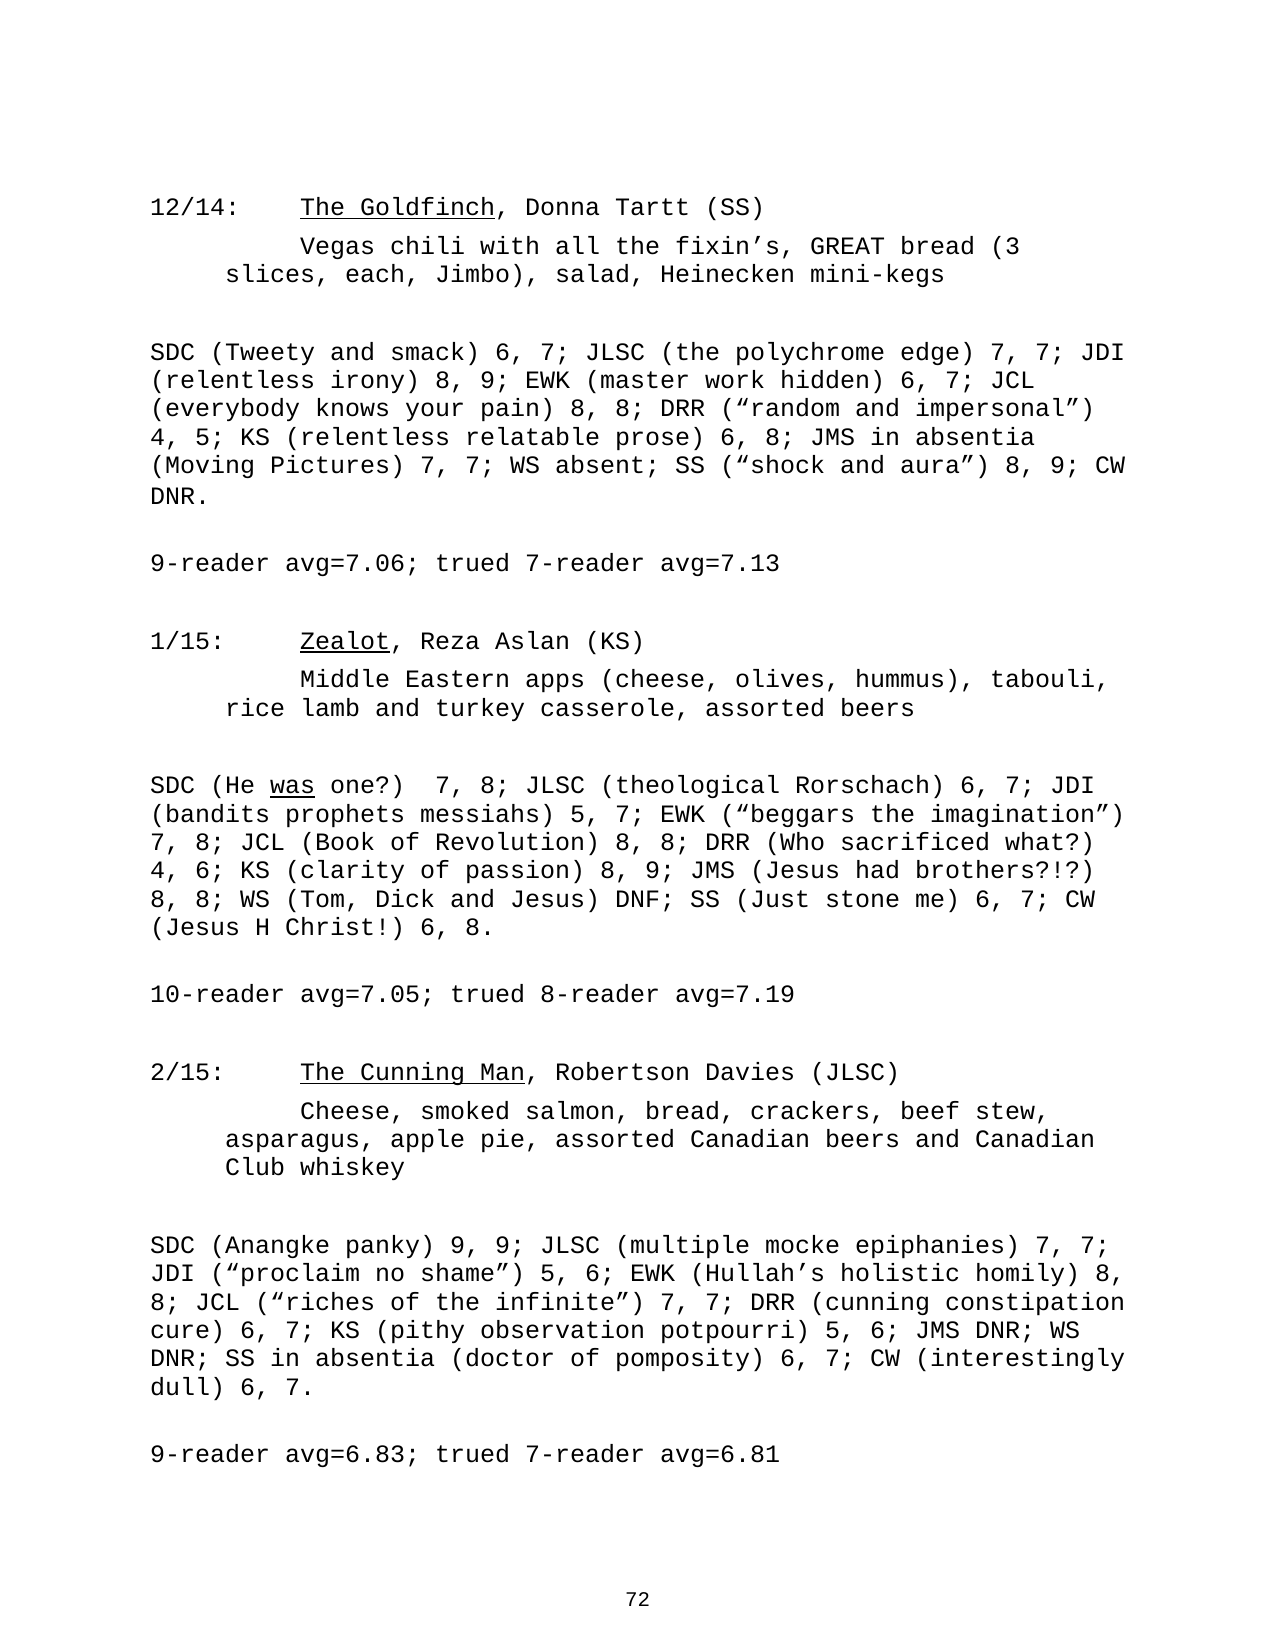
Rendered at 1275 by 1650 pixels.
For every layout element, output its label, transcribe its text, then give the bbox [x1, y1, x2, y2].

text 9-reader avg=7.06; trued 7-reader avg=7.13 [150, 551, 1125, 579]
text Vegas chili with all the fixin’s, GREAT bread (3 slices, each, Jimbo), salad, Heinecken mini-kegs [225, 233, 1125, 290]
text 12/14: The Goldfinch, Donna Tartt (SS) [150, 194, 1125, 223]
text Cheese, smoked salmon, bread, crackers, beef stew, asparagus, apple pie, assorted Canadian beers and Canadian Club whiskey [225, 1098, 1125, 1183]
text SDC (Anangke panky) 9, 9; JLSC (multiple mocke epiphanies) 7, 7; JDI (“proclaim no shame”) 5, 6; EWK (Hullah’s holistic homily) 8, 8; JCL (“riches of the infinite”) 7, 7; DRR (cunning constipation cure) 6, 7; KS (pithy observation potpourri) 5, 6; JMS DNR; WS DNR; SS in absentia (doctor of pomposity) 6, 7; CW (interestingly dull) 6, 7. [150, 1232, 1125, 1402]
text 1/15: Zealot, Reza Aslan (KS) [150, 628, 1125, 657]
text 10-reader avg=7.05; trued 8-reader avg=7.19 [150, 982, 1125, 1010]
text SDC (Tweety and smack) 6, 7; JLSC (the polychrome edge) 7, 7; JDI (relentless irony) 8, 9; EWK (master work hidden) 6, 7; JCL (everybody knows your pain) 8, 8; DRR (“random and impersonal”) 4, 5; KS (relentless relatable prose) 6, 8; JMS in absentia (Moving Pictures) 7, 7; WS absent; SS (“shock and aura”) 8, 9; CW DNR. [150, 339, 1125, 512]
text 2/15: The Cunning Man, Robertson Davies (JLSC) [150, 1059, 1125, 1088]
text SDC (He was one?) 7, 8; JLSC (theological Rorschach) 6, 7; JDI (bandits prophets messiahs) 5, 7; EWK (“beggars the imagination”) 7, 8; JCL (Book of Revolution) 8, 8; DRR (Who sacrificed what?) 4, 6; KS (clarity of passion) 8, 9; JMS (Jesus had brothers?!?) 8, 8; WS (Tom, Dick and Jesus) DNF; SS (Just stone me) 6, 7; CW (Jesus H Christ!) 6, 8. [150, 773, 1125, 943]
text 9-reader avg=6.83; trued 7-reader avg=6.81 [150, 1442, 1125, 1470]
text Middle Eastern apps (cheese, olives, hummus), tabouli, rice lamb and turkey casserole, assorted beers [225, 667, 1125, 724]
